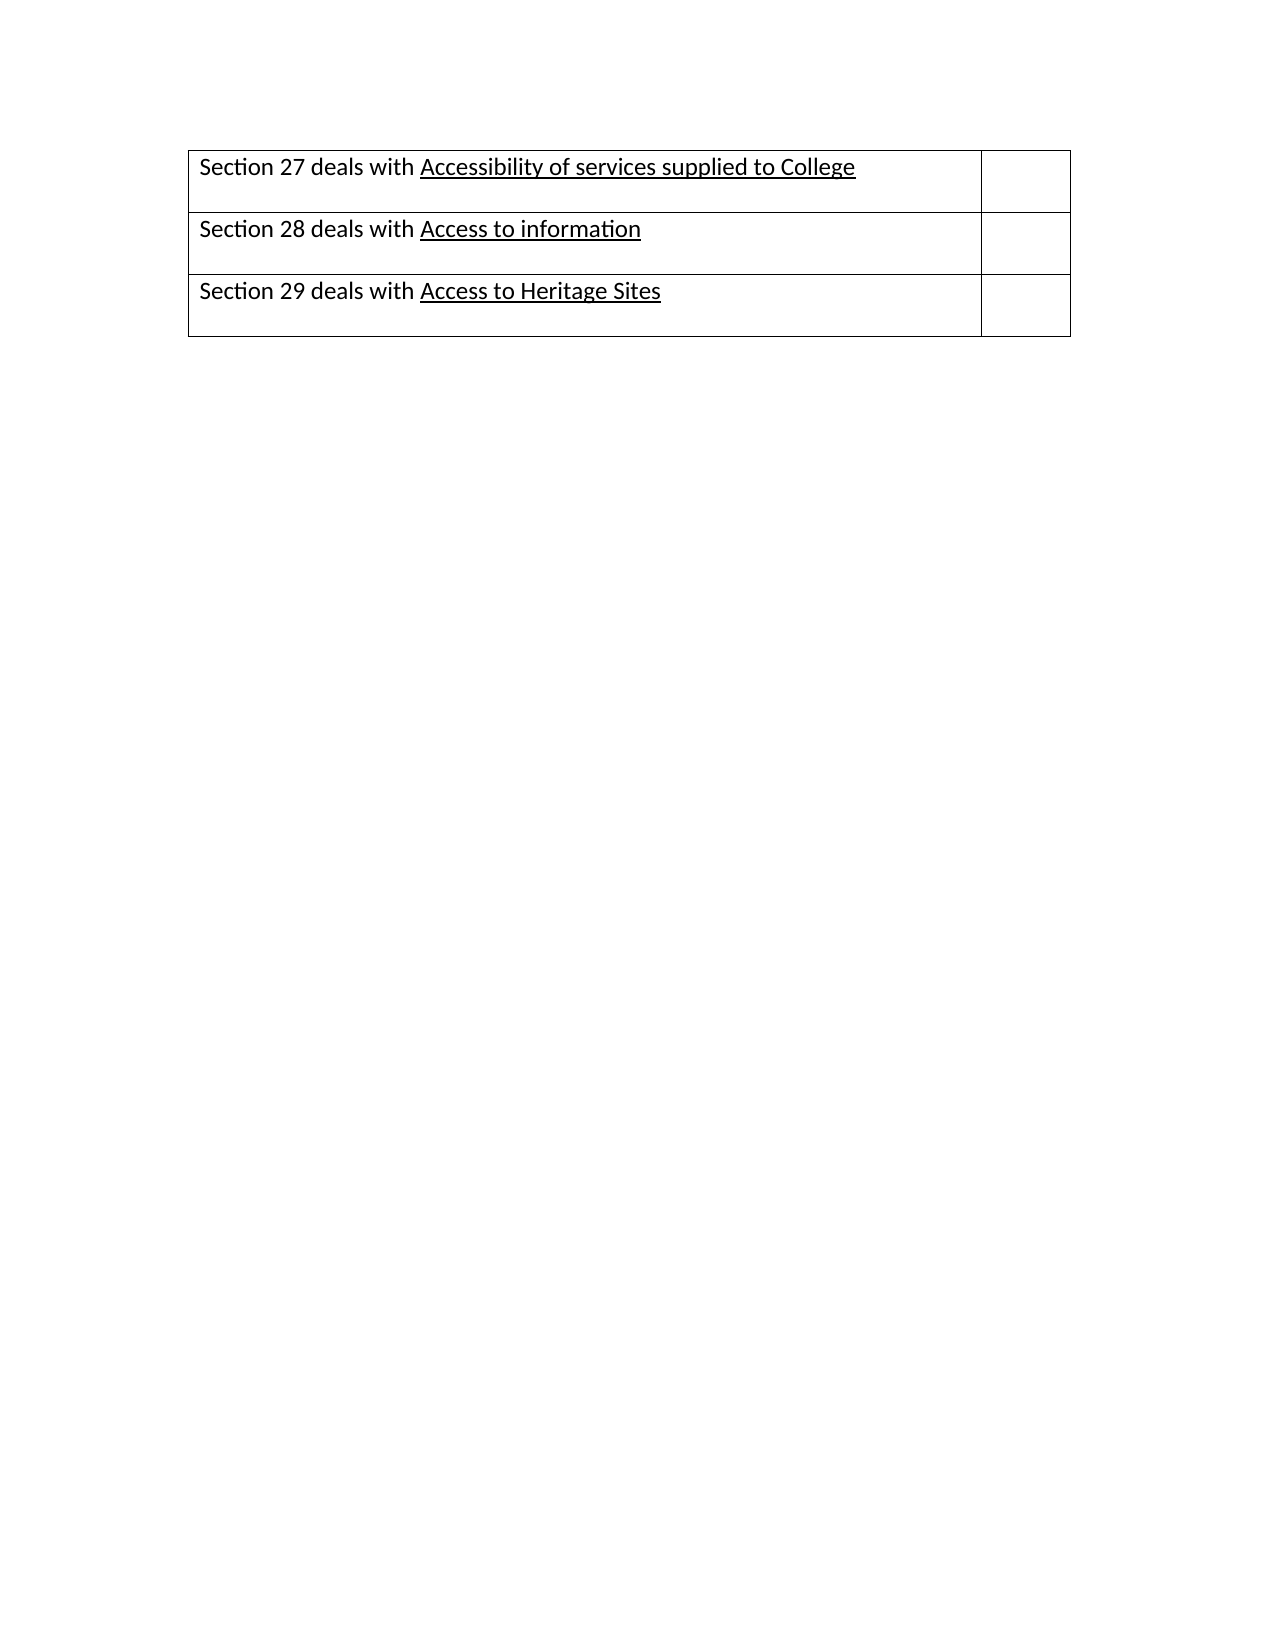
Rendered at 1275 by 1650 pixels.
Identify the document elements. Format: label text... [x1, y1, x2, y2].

table_cell [982, 151, 1070, 212]
table_cell Section 28 deals with Access to information [189, 213, 981, 274]
table_cell Section 27 deals with Accessibility of services supplied to College [189, 151, 981, 212]
table_cell Section 29 deals with Access to Heritage Sites [189, 275, 981, 336]
table_cell [982, 275, 1070, 336]
table_cell [982, 213, 1070, 274]
